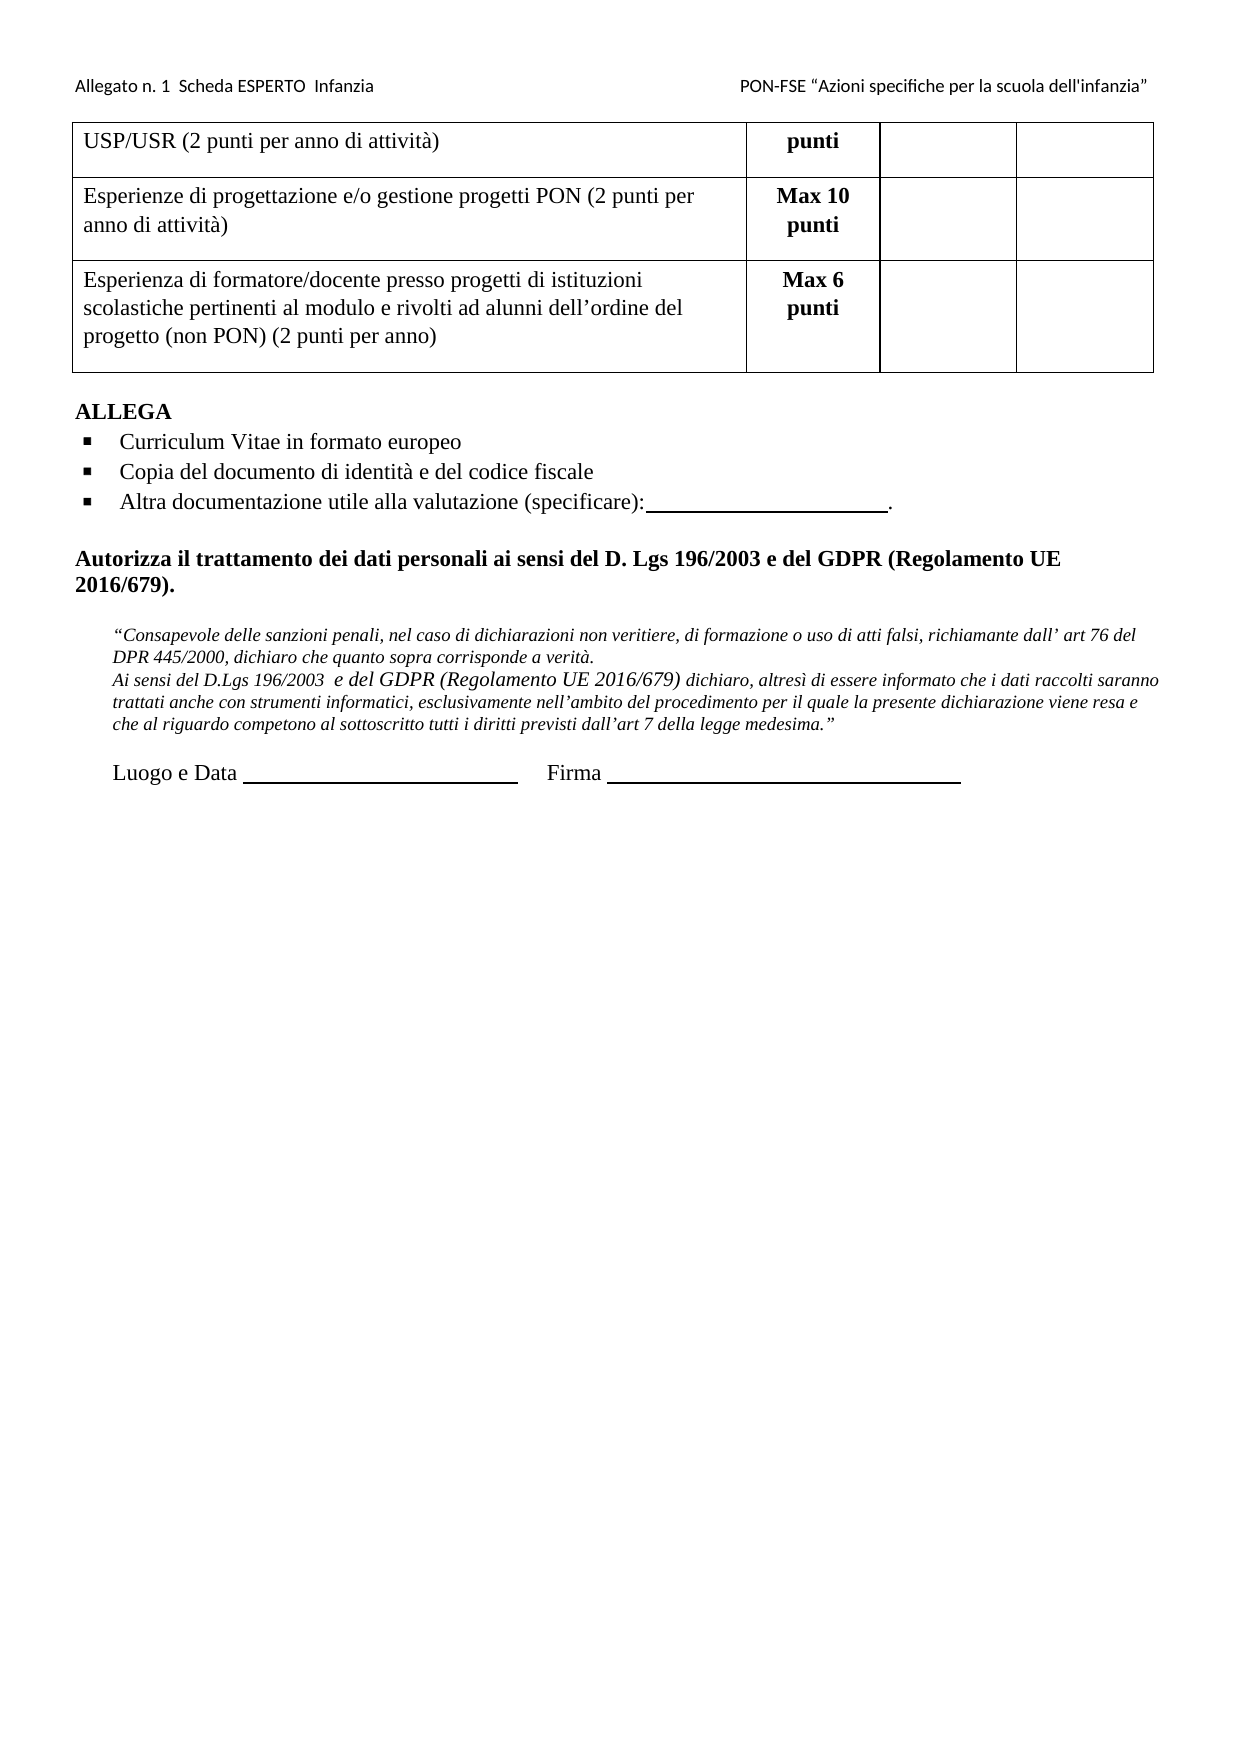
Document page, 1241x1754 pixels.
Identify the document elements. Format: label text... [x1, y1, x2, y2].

table_cell [1017, 261, 1153, 372]
text Luogo e Data Firma [112, 759, 1165, 786]
table_cell Max 6 punti [747, 261, 879, 372]
table_cell Esperienze di progettazione e/o gestione progetti PON (2 punti per anno di attività) [73, 178, 746, 260]
text “Consapevole delle sanzioni penali, nel caso di dichiarazioni non veritiere, di formazione o uso di atti falsi, richiamante dall’ art 76 del DPR 445/2000, dichiaro che quanto sopra corrisponde a verità. [112, 624, 1165, 667]
table_cell [881, 261, 1016, 372]
list Curriculum Vitae in formato europeo [82, 428, 1165, 454]
list Copia del documento di identità e del codice fiscale [82, 458, 1165, 484]
table_cell [1017, 123, 1153, 177]
table_cell Esperienza di formatore/docente presso progetti di istituzioni scolastiche pertinenti al modulo e rivolti ad alunni dell’ordine del progetto (non PON) (2 punti per anno) [73, 261, 746, 372]
table_cell [881, 123, 1016, 177]
table_cell Max 20 punti [747, 123, 879, 177]
list Altra documentazione utile alla valutazione (specificare): . [82, 488, 1165, 515]
table_cell Max 10 punti [747, 178, 879, 260]
table_cell [881, 178, 1016, 260]
text Autorizza il trattamento dei dati personali ai sensi del D. Lgs 196/2003 e del GDPR (Regolamento UE 2016/679). [75, 545, 1165, 598]
table_cell [1017, 178, 1153, 260]
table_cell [73, 123, 746, 177]
text ALLEGA [75, 398, 1165, 424]
text Ai sensi del D.Lgs 196/2003 e del GDPR (Regolamento UE 2016/679) dichiaro, altresì di essere informato che i dati raccolti saranno trattati anche con strumenti informatici, esclusivamente nell’ambito del procedimento per il quale la presente dichiarazione viene resa e che al riguardo competono al sottoscritto tutti i diritti previsti dall’art 7 della legge medesima.” [112, 667, 1165, 734]
